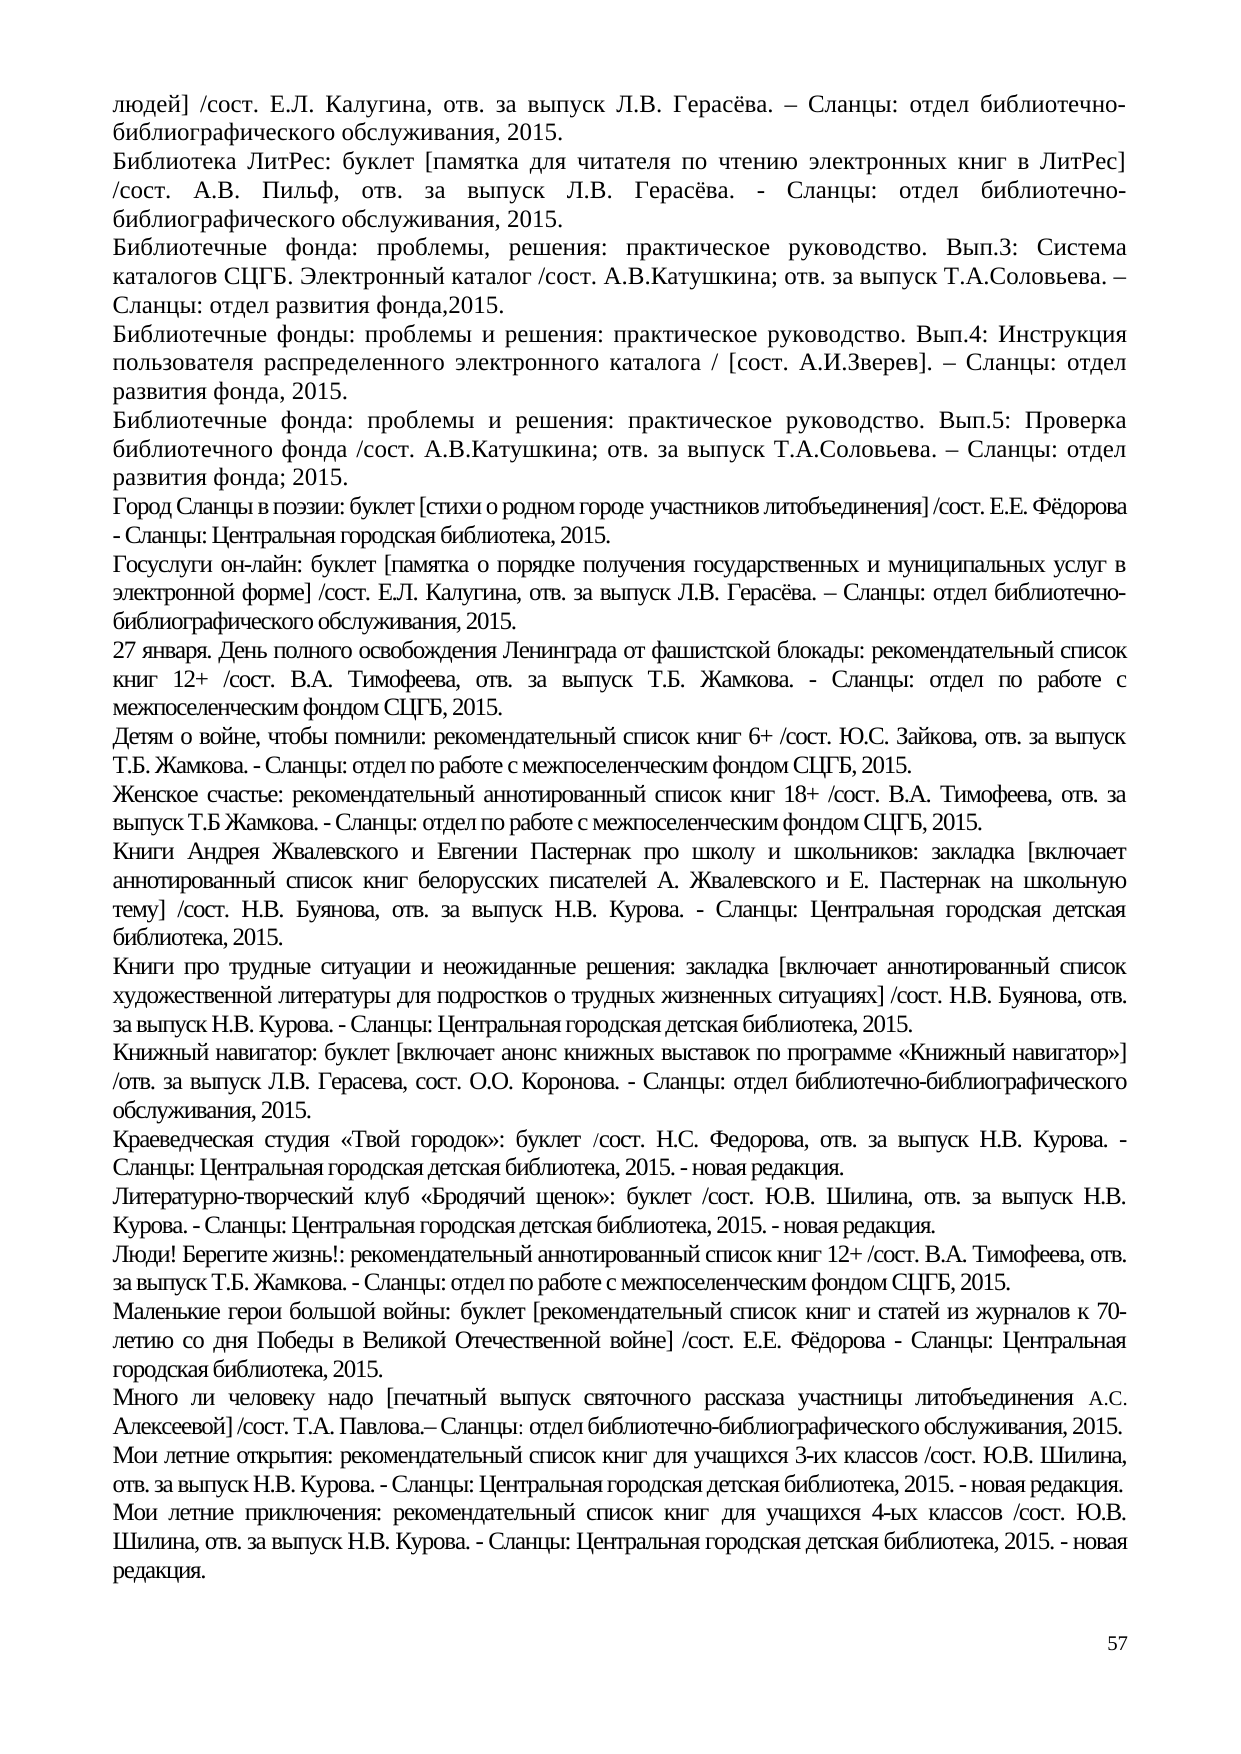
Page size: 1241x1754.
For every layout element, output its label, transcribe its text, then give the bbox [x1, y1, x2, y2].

text Люди! Берегите жизнь!: рекомендательный аннотированный список книг 12+ /сост. В.А. Тимофеева, отв. за выпуск Т.Б. Жамкова. - Сланцы: отдел по работе с межпоселенческим фондом СЦГБ, 2015. [112, 1239, 1128, 1296]
text Маленькие герои большой войны: буклет [рекомендательный список книг и статей из журналов к 70-летию со дня Победы в Великой Отечественной войне] /сост. Е.Е. Фёдорова - Сланцы: Центральная городская библиотека, 2015. [112, 1296, 1128, 1382]
text 27 января. День полного освобождения Ленинграда от фашистской блокады: рекомендательный список книг 12+ /сост. В.А. Тимофеева, отв. за выпуск Т.Б. Жамкова. - Сланцы: отдел по работе с межпоселенческим фондом СЦГБ, 2015. [112, 635, 1128, 721]
text Библиотечные фонда: проблемы и решения: практическое руководство. Вып.5: Проверка библиотечного фонда /сост. А.В.Катушкина; отв. за выпуск Т.А.Соловьева. – Сланцы: отдел развития фонда; 2015. [112, 405, 1128, 491]
text Детям о войне, чтобы помнили: рекомендательный список книг 6+ /сост. Ю.С. Зайкова, отв. за выпуск Т.Б. Жамкова. - Сланцы: отдел по работе с межпоселенческим фондом СЦГБ, 2015. [112, 721, 1128, 779]
text Литературно-творческий клуб «Бродячий щенок»: буклет /сост. Ю.В. Шилина, отв. за выпуск Н.В. Курова. - Сланцы: Центральная городская детская библиотека, 2015. - новая редакция. [112, 1181, 1128, 1239]
text Госуслуги он-лайн: буклет [памятка о порядке получения государственных и муниципальных услуг в электронной форме] /сост. Е.Л. Калугина, отв. за выпуск Л.В. Герасёва. – Сланцы: отдел библиотечно-библиографического обслуживания, 2015. [112, 549, 1128, 635]
text Книги про трудные ситуации и неожиданные решения: закладка [включает аннотированный список художественной литературы для подростков о трудных жизненных ситуациях] /сост. Н.В. Буянова, отв. за выпуск Н.В. Курова. - Сланцы: Центральная городская детская библиотека, 2015. [112, 951, 1128, 1037]
text Книжный навигатор: буклет [включает анонс книжных выставок по программе «Книжный навигатор»] /отв. за выпуск Л.В. Герасева, сост. О.О. Коронова. - Сланцы: отдел библиотечно-библиографического обслуживания, 2015. [112, 1037, 1128, 1124]
text Много ли человеку надо [печатный выпуск святочного рассказа участницы литобъединения А.С. Алексеевой] /сост. Т.А. Павлова.– Сланцы: отдел библиотечно-библиографического обслуживания, 2015. [112, 1382, 1128, 1440]
text Библиотека ЛитРес: буклет [памятка для читателя по чтению электронных книг в ЛитРес] /сост. А.В. Пильф, отв. за выпуск Л.В. Герасёва. - Сланцы: отдел библиотечно-библиографического обслуживания, 2015. [112, 146, 1128, 232]
text Мои летние приключения: рекомендательный список книг для учащихся 4-ых классов /сост. Ю.В. Шилина, отв. за выпуск Н.В. Курова. - Сланцы: Центральная городская детская библиотека, 2015. - новая редакция. [112, 1497, 1128, 1584]
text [112, 89, 1128, 146]
text Книги Андрея Жвалевского и Евгении Пастернак про школу и школьников: закладка [включает аннотированный список книг белорусских писателей А. Жвалевского и Е. Пастернак на школьную тему] /сост. Н.В. Буянова, отв. за выпуск Н.В. Курова. - Сланцы: Центральная городская детская библиотека, 2015. [112, 836, 1128, 951]
text Мои летние открытия: рекомендательный список книг для учащихся 3-их классов /сост. Ю.В. Шилина, отв. за выпуск Н.В. Курова. - Сланцы: Центральная городская детская библиотека, 2015. - новая редакция. [112, 1440, 1128, 1497]
text Библиотечные фонды: проблемы и решения: практическое руководство. Вып.4: Инструкция пользователя распределенного электронного каталога / [сост. А.И.Зверев]. – Сланцы: отдел развития фонда, 2015. [112, 319, 1128, 405]
text Библиотечные фонда: проблемы, решения: практическое руководство. Вып.3: Система каталогов СЦГБ. Электронный каталог /сост. А.В.Катушкина; отв. за выпуск Т.А.Соловьева. – Сланцы: отдел развития фонда,2015. [112, 232, 1128, 319]
text Женское счастье: рекомендательный аннотированный список книг 18+ /сост. В.А. Тимофеева, отв. за выпуск Т.Б Жамкова. - Сланцы: отдел по работе с межпоселенческим фондом СЦГБ, 2015. [112, 779, 1128, 836]
text Город Сланцы в поэзии: буклет [стихи о родном городе участников литобъединения] /сост. Е.Е. Фёдорова - Сланцы: Центральная городская библиотека, 2015. [112, 491, 1128, 549]
text Краеведческая студия «Твой городок»: буклет /сост. Н.С. Федорова, отв. за выпуск Н.В. Курова. - Сланцы: Центральная городская детская библиотека, 2015. - новая редакция. [112, 1124, 1128, 1181]
